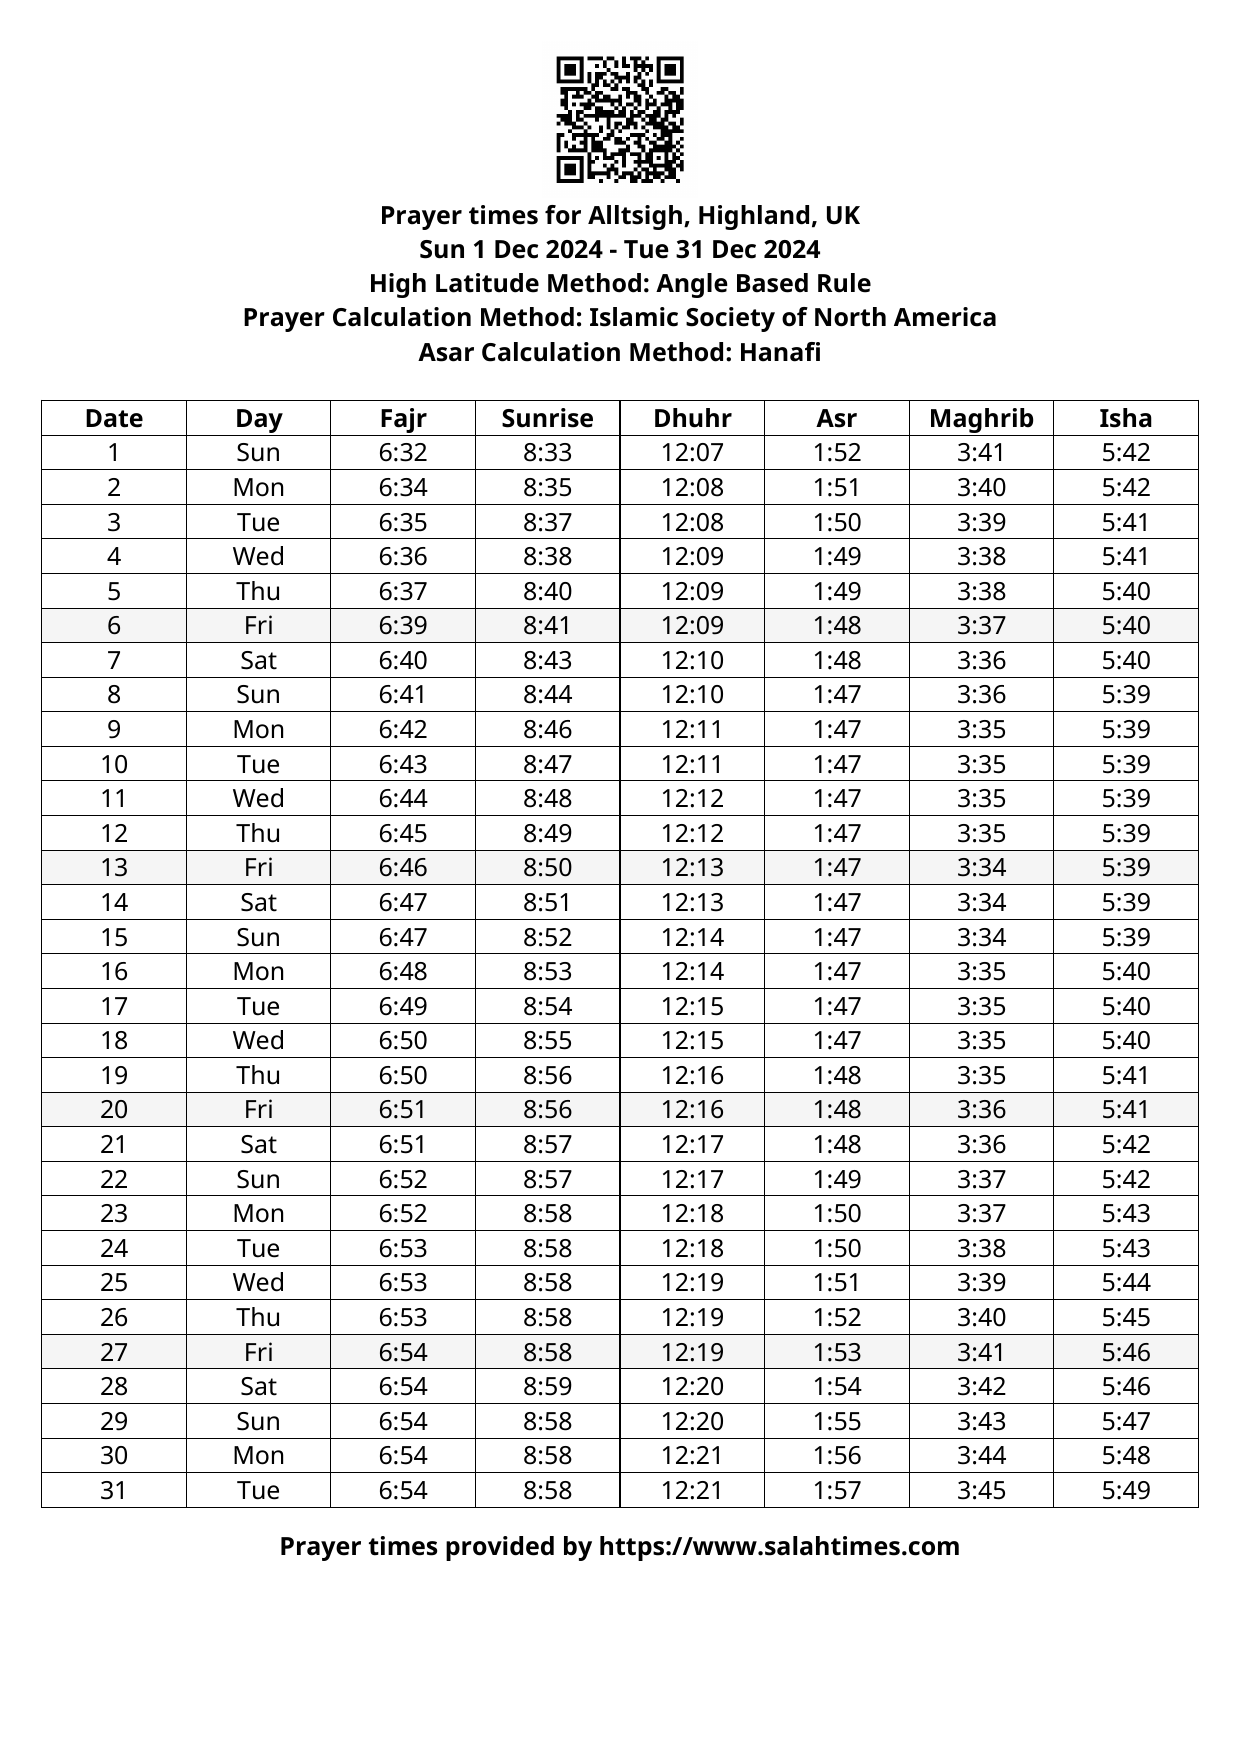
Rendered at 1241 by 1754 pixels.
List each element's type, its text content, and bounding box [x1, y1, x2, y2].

table_cell 6:48 [331, 954, 475, 988]
table_cell 8:53 [476, 954, 619, 988]
table_cell 8:50 [476, 851, 619, 884]
table_cell 1:51 [765, 470, 909, 504]
table_cell 3:41 [910, 436, 1053, 469]
table_cell 1:47 [765, 747, 909, 780]
table_cell 12:11 [621, 712, 764, 746]
table_cell 5:42 [1054, 1127, 1198, 1161]
table_cell 8:41 [476, 609, 619, 642]
table_cell 1:47 [765, 678, 909, 711]
table_cell Tue [187, 747, 330, 780]
table_cell 8:58 [476, 1473, 619, 1507]
table_cell 6:36 [331, 539, 475, 573]
table_cell 1:47 [765, 816, 909, 849]
table_cell 3:40 [910, 1300, 1053, 1334]
table_cell 6:53 [331, 1300, 475, 1334]
table_cell 12:14 [621, 954, 764, 988]
table_cell 27 [42, 1335, 186, 1368]
table_cell 8:47 [476, 747, 619, 780]
table_cell Thu [187, 816, 330, 849]
table_cell 5:40 [1054, 643, 1198, 677]
table_cell 1:48 [765, 609, 909, 642]
table_cell 5:48 [1054, 1439, 1198, 1472]
table_cell 6:54 [331, 1473, 475, 1507]
table_cell 3:35 [910, 781, 1053, 815]
table_cell 3:44 [910, 1439, 1053, 1472]
table_cell 1:47 [765, 712, 909, 746]
table_cell 28 [42, 1369, 186, 1403]
table_cell 8:54 [476, 989, 619, 1022]
table_cell 14 [42, 885, 186, 919]
table_cell 12:17 [621, 1127, 764, 1161]
table_cell 12:07 [621, 436, 764, 469]
table_cell 6:37 [331, 574, 475, 607]
table_cell 12:15 [621, 1024, 764, 1057]
table_cell 5:42 [1054, 436, 1198, 469]
table_cell 3:43 [910, 1404, 1053, 1437]
table_cell Tue [187, 1231, 330, 1264]
table_cell 6:32 [331, 436, 475, 469]
table_cell 5:39 [1054, 781, 1198, 815]
table_cell 1:49 [765, 539, 909, 573]
table_cell 1:51 [765, 1266, 909, 1299]
table_cell 8:58 [476, 1335, 619, 1368]
table_cell 1:48 [765, 1093, 909, 1126]
table_cell 12:21 [621, 1439, 764, 1472]
table_cell 5:39 [1054, 816, 1198, 849]
table_cell Sun [187, 1404, 330, 1437]
table_cell 12:18 [621, 1196, 764, 1230]
table_cell Wed [187, 539, 330, 573]
table_cell 5:40 [1054, 574, 1198, 607]
table_cell 8:40 [476, 574, 619, 607]
table_cell 22 [42, 1162, 186, 1195]
table_cell 24 [42, 1231, 186, 1264]
table_cell 3:34 [910, 920, 1053, 953]
table_cell 3:37 [910, 1196, 1053, 1230]
table_cell 6:53 [331, 1266, 475, 1299]
table_cell 8:58 [476, 1196, 619, 1230]
table_cell 3:35 [910, 816, 1053, 849]
text Prayer times for Alltsigh, Highland, UK [42, 198, 1198, 232]
table_cell 12:20 [621, 1404, 764, 1437]
table_cell 3:41 [910, 1335, 1053, 1368]
table_cell 1:52 [765, 436, 909, 469]
table_cell 6:54 [331, 1404, 475, 1437]
table_cell 3:35 [910, 712, 1053, 746]
table_cell 8:51 [476, 885, 619, 919]
table_cell 15 [42, 920, 186, 953]
table_cell 8:48 [476, 781, 619, 815]
table_cell Sun [187, 920, 330, 953]
table_cell 6:52 [331, 1162, 475, 1195]
table_cell 12:08 [621, 505, 764, 538]
table_cell 1:55 [765, 1404, 909, 1437]
table_header Sunrise [476, 401, 619, 434]
table_cell 5:40 [1054, 989, 1198, 1022]
table_cell 5:39 [1054, 678, 1198, 711]
table_cell 8:43 [476, 643, 619, 677]
table_cell 5:40 [1054, 1024, 1198, 1057]
table_cell 12:11 [621, 747, 764, 780]
table_cell 8:35 [476, 470, 619, 504]
table_cell 13 [42, 851, 186, 884]
table_cell 20 [42, 1093, 186, 1126]
table_cell 12:19 [621, 1266, 764, 1299]
table_cell 3:38 [910, 574, 1053, 607]
table_cell 6:46 [331, 851, 475, 884]
table_header Fajr [331, 401, 475, 434]
table_cell 6:41 [331, 678, 475, 711]
table_cell 12:12 [621, 816, 764, 849]
table_cell 3:36 [910, 1127, 1053, 1161]
table_cell 6:54 [331, 1369, 475, 1403]
table_cell 5:42 [1054, 1162, 1198, 1195]
table_cell 6:42 [331, 712, 475, 746]
table_cell 5:40 [1054, 609, 1198, 642]
table_cell 3:37 [910, 1162, 1053, 1195]
table_cell Thu [187, 1300, 330, 1334]
text Sun 1 Dec 2024 - Tue 31 Dec 2024 [42, 232, 1198, 266]
table_cell Wed [187, 781, 330, 815]
table_cell Fri [187, 1335, 330, 1368]
table_cell 12:16 [621, 1093, 764, 1126]
table_cell Wed [187, 1266, 330, 1299]
table_cell 1:49 [765, 1162, 909, 1195]
table_cell 7 [42, 643, 186, 677]
table_cell 12:17 [621, 1162, 764, 1195]
table_cell 6:43 [331, 747, 475, 780]
table_cell 8:59 [476, 1369, 619, 1403]
table_header Dhuhr [621, 401, 764, 434]
table_cell Sat [187, 643, 330, 677]
table_cell 25 [42, 1266, 186, 1299]
table_cell 4 [42, 539, 186, 573]
table_cell 12:21 [621, 1473, 764, 1507]
table_cell 1:53 [765, 1335, 909, 1368]
table_cell Tue [187, 1473, 330, 1507]
table_cell 1:52 [765, 1300, 909, 1334]
table_cell 1:48 [765, 1058, 909, 1092]
table_cell 5:41 [1054, 505, 1198, 538]
table_cell 8:55 [476, 1024, 619, 1057]
table_cell 5:44 [1054, 1266, 1198, 1299]
table_cell 5:42 [1054, 470, 1198, 504]
table_cell 8:57 [476, 1162, 619, 1195]
table_cell 1:50 [765, 1196, 909, 1230]
table_cell 3:39 [910, 1266, 1053, 1299]
table_cell 6:51 [331, 1127, 475, 1161]
table_cell 12:10 [621, 643, 764, 677]
table_cell 12:19 [621, 1335, 764, 1368]
table_cell 1 [42, 436, 186, 469]
table_cell 17 [42, 989, 186, 1022]
table_cell 1:47 [765, 781, 909, 815]
table_cell 2 [42, 470, 186, 504]
table_cell 6:52 [331, 1196, 475, 1230]
table_cell 8:57 [476, 1127, 619, 1161]
table_cell 8:58 [476, 1300, 619, 1334]
table_cell 6:54 [331, 1335, 475, 1368]
table_cell 18 [42, 1024, 186, 1057]
table_cell 6:51 [331, 1093, 475, 1126]
table_cell Sat [187, 1369, 330, 1403]
table_cell 6:39 [331, 609, 475, 642]
table_header Isha [1054, 401, 1198, 434]
table_cell 11 [42, 781, 186, 815]
table_cell 8:46 [476, 712, 619, 746]
table_cell 8:38 [476, 539, 619, 573]
table_cell 6:53 [331, 1231, 475, 1264]
table_cell 1:50 [765, 1231, 909, 1264]
table_cell Fri [187, 851, 330, 884]
table_cell 8:56 [476, 1093, 619, 1126]
table_cell 8:58 [476, 1404, 619, 1437]
table_cell 6:47 [331, 920, 475, 953]
table_cell 3:36 [910, 678, 1053, 711]
text High Latitude Method: Angle Based Rule [42, 266, 1198, 300]
table_cell 12:18 [621, 1231, 764, 1264]
table_cell 3:38 [910, 1231, 1053, 1264]
table_cell 1:57 [765, 1473, 909, 1507]
table_cell 3:35 [910, 747, 1053, 780]
table_cell 6:54 [331, 1439, 475, 1472]
table_cell 12:15 [621, 989, 764, 1022]
table_cell 8:44 [476, 678, 619, 711]
table_cell 6:40 [331, 643, 475, 677]
table_cell 8:37 [476, 505, 619, 538]
table_cell 5:39 [1054, 747, 1198, 780]
table_cell 6:50 [331, 1058, 475, 1092]
table_cell 3:35 [910, 954, 1053, 988]
table_cell 5:39 [1054, 885, 1198, 919]
table_cell 23 [42, 1196, 186, 1230]
text Prayer Calculation Method: Islamic Society of North America [42, 300, 1198, 334]
table_cell 5 [42, 574, 186, 607]
table_cell 1:47 [765, 989, 909, 1022]
table_cell Fri [187, 609, 330, 642]
table_cell 3:37 [910, 609, 1053, 642]
table_cell Mon [187, 1196, 330, 1230]
table_cell 19 [42, 1058, 186, 1092]
table_cell 12:16 [621, 1058, 764, 1092]
table_cell 6 [42, 609, 186, 642]
table_cell 5:43 [1054, 1231, 1198, 1264]
table_cell 1:47 [765, 920, 909, 953]
table_cell 12:08 [621, 470, 764, 504]
table_cell 8:56 [476, 1058, 619, 1092]
table_cell Fri [187, 1093, 330, 1126]
table_cell 8:58 [476, 1439, 619, 1472]
table_cell 5:41 [1054, 1093, 1198, 1126]
table_cell 12:13 [621, 851, 764, 884]
table_cell Mon [187, 1439, 330, 1472]
table_cell 5:39 [1054, 712, 1198, 746]
table_cell 5:39 [1054, 851, 1198, 884]
table_cell 1:47 [765, 851, 909, 884]
table_cell 5:49 [1054, 1473, 1198, 1507]
table_cell 3:35 [910, 989, 1053, 1022]
table_cell 26 [42, 1300, 186, 1334]
table_cell 5:39 [1054, 920, 1198, 953]
table_cell 3:38 [910, 539, 1053, 573]
table_cell 6:35 [331, 505, 475, 538]
table_cell 3:36 [910, 643, 1053, 677]
table_cell 12:12 [621, 781, 764, 815]
table_cell 5:46 [1054, 1369, 1198, 1403]
picture [542, 41, 699, 198]
table_cell Mon [187, 954, 330, 988]
table_header Maghrib [910, 401, 1053, 434]
table_cell 1:50 [765, 505, 909, 538]
table_cell 1:48 [765, 643, 909, 677]
table_header Day [187, 401, 330, 434]
table_cell 31 [42, 1473, 186, 1507]
table_cell 12:09 [621, 574, 764, 607]
table_cell 8:33 [476, 436, 619, 469]
table_cell 8 [42, 678, 186, 711]
table_cell 5:47 [1054, 1404, 1198, 1437]
table_cell 12:13 [621, 885, 764, 919]
table_cell 3:34 [910, 851, 1053, 884]
table_cell Tue [187, 989, 330, 1022]
table_cell 12:09 [621, 609, 764, 642]
table_cell 5:41 [1054, 539, 1198, 573]
table_cell 5:41 [1054, 1058, 1198, 1092]
table_cell 10 [42, 747, 186, 780]
table_cell 21 [42, 1127, 186, 1161]
table_cell 8:58 [476, 1266, 619, 1299]
table_cell Sun [187, 1162, 330, 1195]
table_cell 6:49 [331, 989, 475, 1022]
table_cell 3 [42, 505, 186, 538]
table_cell 6:44 [331, 781, 475, 815]
table_cell 9 [42, 712, 186, 746]
table_cell 3:42 [910, 1369, 1053, 1403]
table_cell 1:48 [765, 1127, 909, 1161]
table_cell 5:45 [1054, 1300, 1198, 1334]
table_cell 1:47 [765, 954, 909, 988]
table_cell 1:47 [765, 885, 909, 919]
table_cell Sun [187, 678, 330, 711]
table_cell 5:46 [1054, 1335, 1198, 1368]
table_cell 8:58 [476, 1231, 619, 1264]
table_cell 12:10 [621, 678, 764, 711]
table_cell Sat [187, 1127, 330, 1161]
table_cell Wed [187, 1024, 330, 1057]
table_cell 3:35 [910, 1024, 1053, 1057]
text Prayer times provided by https://www.salahtimes.com [42, 1528, 1198, 1563]
table_cell Thu [187, 574, 330, 607]
table_cell Mon [187, 470, 330, 504]
text Asar Calculation Method: Hanafi [42, 334, 1198, 368]
table_cell 3:34 [910, 885, 1053, 919]
table_cell 3:35 [910, 1058, 1053, 1092]
table_cell 12:14 [621, 920, 764, 953]
table_cell 5:43 [1054, 1196, 1198, 1230]
table_cell 12 [42, 816, 186, 849]
table_cell 1:54 [765, 1369, 909, 1403]
table_cell 29 [42, 1404, 186, 1437]
table_cell 5:40 [1054, 954, 1198, 988]
table_cell Tue [187, 505, 330, 538]
table_cell 3:36 [910, 1093, 1053, 1126]
table_cell 1:56 [765, 1439, 909, 1472]
table_cell Sun [187, 436, 330, 469]
table_header Date [42, 401, 186, 434]
table_cell 6:47 [331, 885, 475, 919]
table_cell 1:47 [765, 1024, 909, 1057]
table_cell 6:45 [331, 816, 475, 849]
table_header Asr [765, 401, 909, 434]
table_cell 1:49 [765, 574, 909, 607]
table_cell Thu [187, 1058, 330, 1092]
table_cell 3:40 [910, 470, 1053, 504]
table_cell 3:45 [910, 1473, 1053, 1507]
table_cell 6:50 [331, 1024, 475, 1057]
table_cell 16 [42, 954, 186, 988]
table_cell 6:34 [331, 470, 475, 504]
table_cell 12:19 [621, 1300, 764, 1334]
table_cell 8:49 [476, 816, 619, 849]
table_cell 3:39 [910, 505, 1053, 538]
table_cell 8:52 [476, 920, 619, 953]
table_cell 12:20 [621, 1369, 764, 1403]
table_cell 12:09 [621, 539, 764, 573]
table_cell Mon [187, 712, 330, 746]
table_cell 30 [42, 1439, 186, 1472]
table_cell Sat [187, 885, 330, 919]
